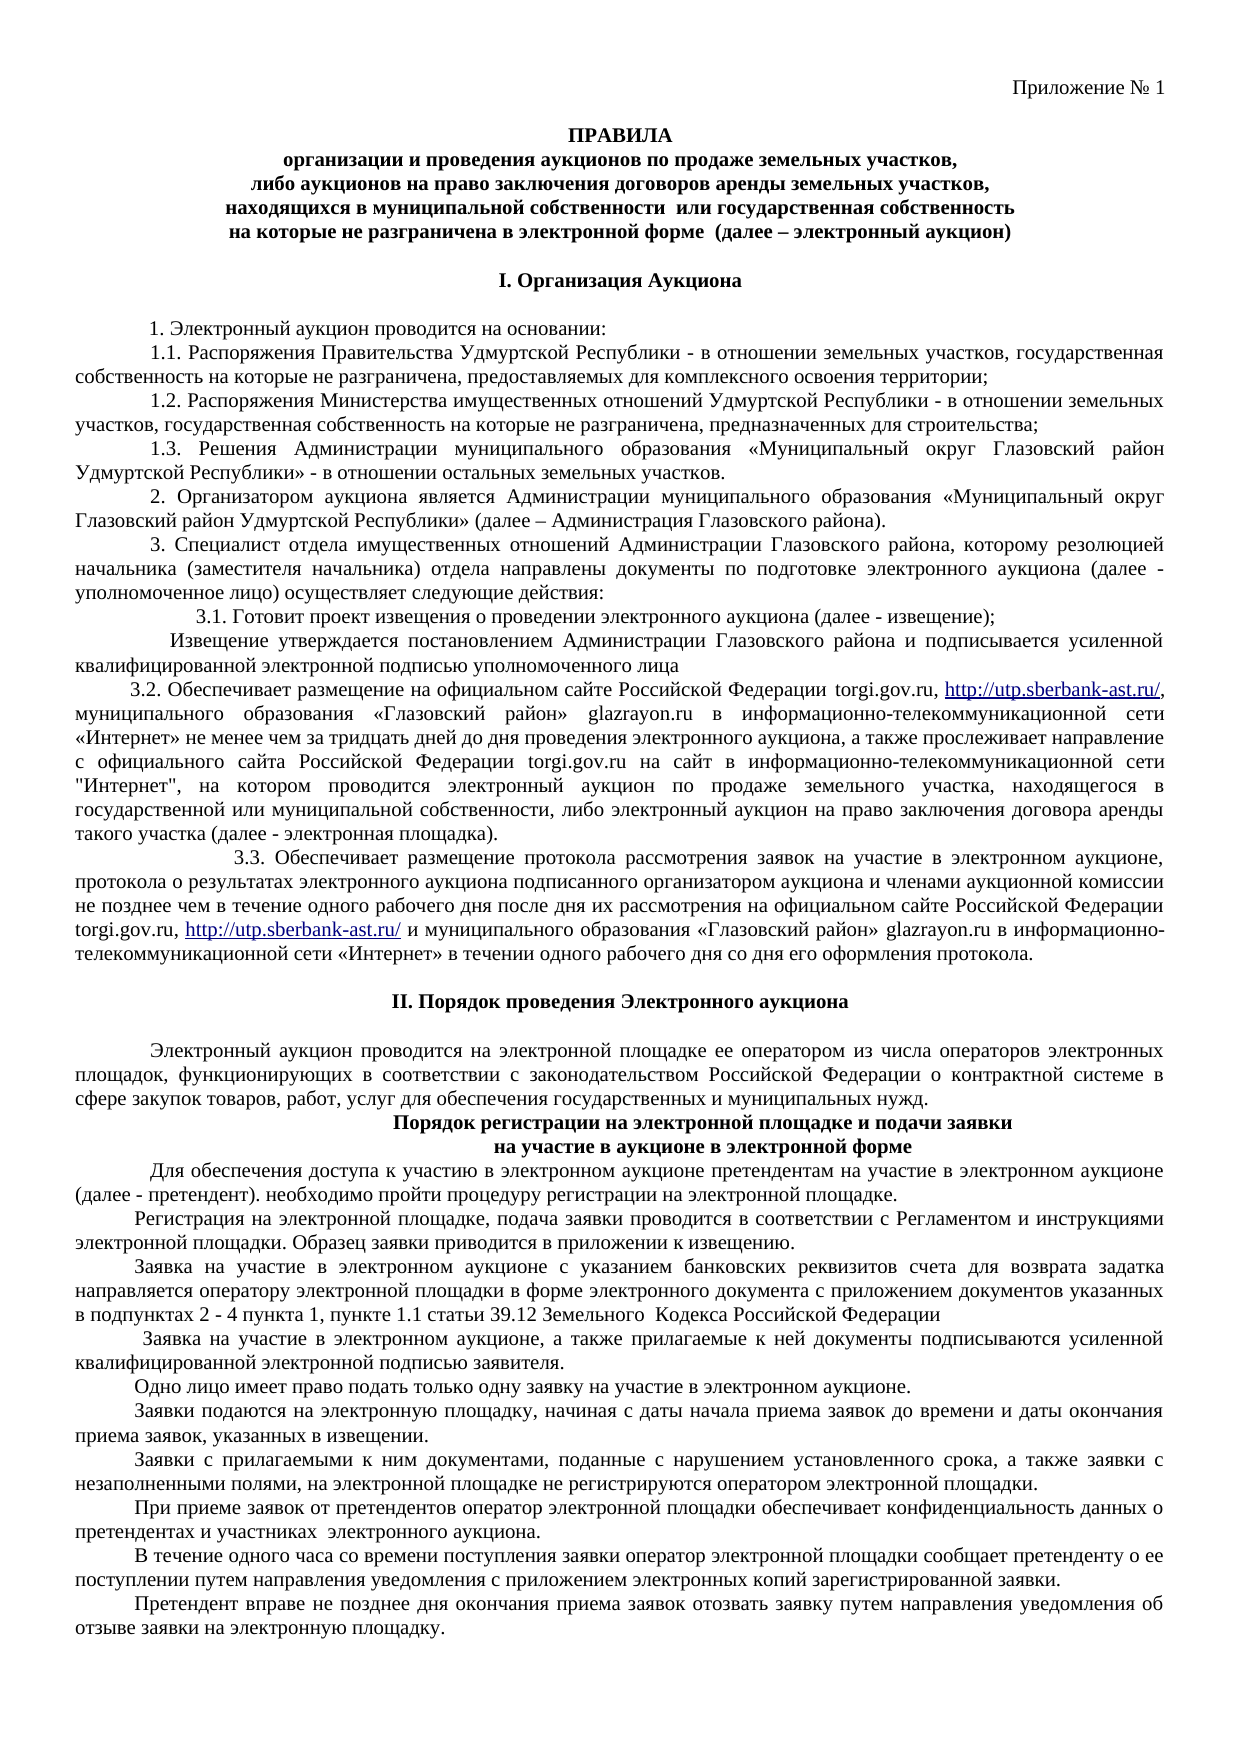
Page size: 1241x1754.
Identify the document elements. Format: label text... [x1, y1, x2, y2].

text 3. Специалист отдела имущественных отношений Администрации Глазовского района, которому резолюцией начальника (заместителя начальника) отдела направлены документы по подготовке электронного аукциона (далее - уполномоченное лицо) осуществляет следующие действия: [75, 532, 1165, 604]
text Электронный аукцион проводится на электронной площадке ее оператором из числа операторов электронных площадок, функционирующих в соответствии с законодательством Российской Федерации о контрактной системе в сфере закупок товаров, работ, услуг для обеспечения государственных и муниципальных нужд. [75, 1037, 1165, 1110]
text 3.2. Обеспечивает размещение на официальном сайте Российской Федерации torgi.gov.ru, http://utp.sberbank-ast.ru/, муниципального образования «Глазовский район» glazrayon.ru в информационно-телекоммуникационной сети «Интернет» не менее чем за тридцать дней до дня проведения электронного аукциона, а также прослеживает направление с официального сайта Российской Федерации torgi.gov.ru на сайт в информационно-телекоммуникационной сети "Интернет", на котором проводится электронный аукцион по продаже земельного участка, находящегося в государственной или муниципальной собственности, либо электронный аукцион на право заключения договора аренды такого участка (далее - электронная площадка). [75, 677, 1165, 845]
list 3.3. Обеспечивает размещение протокола рассмотрения заявок на участие в электронном аукционе, протокола о результатах электронного аукциона подписанного организатором аукциона и членами аукционной комиссии не позднее чем в течение одного рабочего дня после дня их рассмотрения на официальном сайте Российской Федерации torgi.gov.ru, http://utp.sberbank-ast.ru/ и муниципального образования «Глазовский район» glazrayon.ru в информационно-телекоммуникационной сети «Интернет» в течении одного рабочего дня со дня его оформления протокола. [75, 845, 1165, 965]
text Для обеспечения доступа к участию в электронном аукционе претендентам на участие в электронном аукционе (далее - претендент). необходимо пройти процедуру регистрации на электронной площадке. [75, 1158, 1165, 1206]
text на участие в аукционе в электронной форме [240, 1134, 1165, 1158]
text на которые не разграничена в электронной форме (далее – электронный аукцион) [75, 219, 1165, 243]
text II. Порядок проведения Электронного аукциона [75, 989, 1165, 1013]
text Извещение утверждается постановлением Администрации Глазовского района и подписывается усиленной квалифицированной электронной подписью уполномоченного лица [75, 628, 1165, 677]
text Заявки подаются на электронную площадку, начиная с даты начала приема заявок до времени и даты окончания приема заявок, указанных в извещении. [75, 1398, 1165, 1447]
list 3.1. Готовит проект извещения о проведении электронного аукциона (далее - извещение); [75, 604, 1165, 628]
text ПРАВИЛА [75, 123, 1165, 147]
text либо аукционов на право заключения договоров аренды земельных участков, [75, 171, 1165, 195]
text 1.3. Решения Администрации муниципального образования «Муниципальный округ Глазовский район Удмуртской Республики» - в отношении остальных земельных участков. [75, 436, 1165, 484]
text Порядок регистрации на электронной площадке и подачи заявки [240, 1110, 1165, 1134]
text 1.1. Распоряжения Правительства Удмуртской Республики - в отношении земельных участков, государственная собственность на которые не разграничена, предоставляемых для комплексного освоения территории; [75, 340, 1165, 388]
text 2. Организатором аукциона является Администрации муниципального образования «Муниципальный округ Глазовский район Удмуртской Республики» (далее – Администрация Глазовского района). [75, 484, 1165, 532]
text I. Организация Аукциона [75, 267, 1165, 292]
text 1.2. Распоряжения Министерства имущественных отношений Удмуртской Республики - в отношении земельных участков, государственная собственность на которые не разграничена, предназначенных для строительства; [75, 388, 1165, 436]
text Регистрация на электронной площадке, подача заявки проводится в соответствии с Регламентом и инструкциями электронной площадки. Образец заявки приводится в приложении к извещению. [75, 1206, 1165, 1254]
text 1. Электронный аукцион проводится на основании: [75, 316, 1165, 340]
text организации и проведения аукционов по продаже земельных участков, [75, 147, 1165, 171]
text Заявка на участие в электронном аукционе, а также прилагаемые к ней документы подписываются усиленной квалифицированной электронной подписью заявителя. [75, 1326, 1165, 1374]
text Заявка на участие в электронном аукционе с указанием банковских реквизитов счета для возврата задатка направляется оператору электронной площадки в форме электронного документа с приложением документов указанных в подпунктах 2 - 4 пункта 1, пункте 1.1 статьи 39.12 Земельного Кодекса Российской Федерации [75, 1254, 1165, 1326]
text В течение одного часа со времени поступления заявки оператор электронной площадки сообщает претенденту о ее поступлении путем направления уведомления с приложением электронных копий зарегистрированной заявки. [75, 1543, 1165, 1591]
text находящихся в муниципальной собственности или государственная собственность [75, 195, 1165, 219]
text Претендент вправе не позднее дня окончания приема заявок отозвать заявку путем направления уведомления об отзыве заявки на электронную площадку. [75, 1591, 1165, 1639]
text Приложение № 1 [75, 75, 1165, 99]
text Одно лицо имеет право подать только одну заявку на участие в электронном аукционе. [75, 1374, 1165, 1398]
text При приеме заявок от претендентов оператор электронной площадки обеспечивает конфиденциальность данных о претендентах и участниках электронного аукциона. [75, 1495, 1165, 1543]
text Заявки с прилагаемыми к ним документами, поданные с нарушением установленного срока, а также заявки с незаполненными полями, на электронной площадке не регистрируются оператором электронной площадки. [75, 1447, 1165, 1495]
